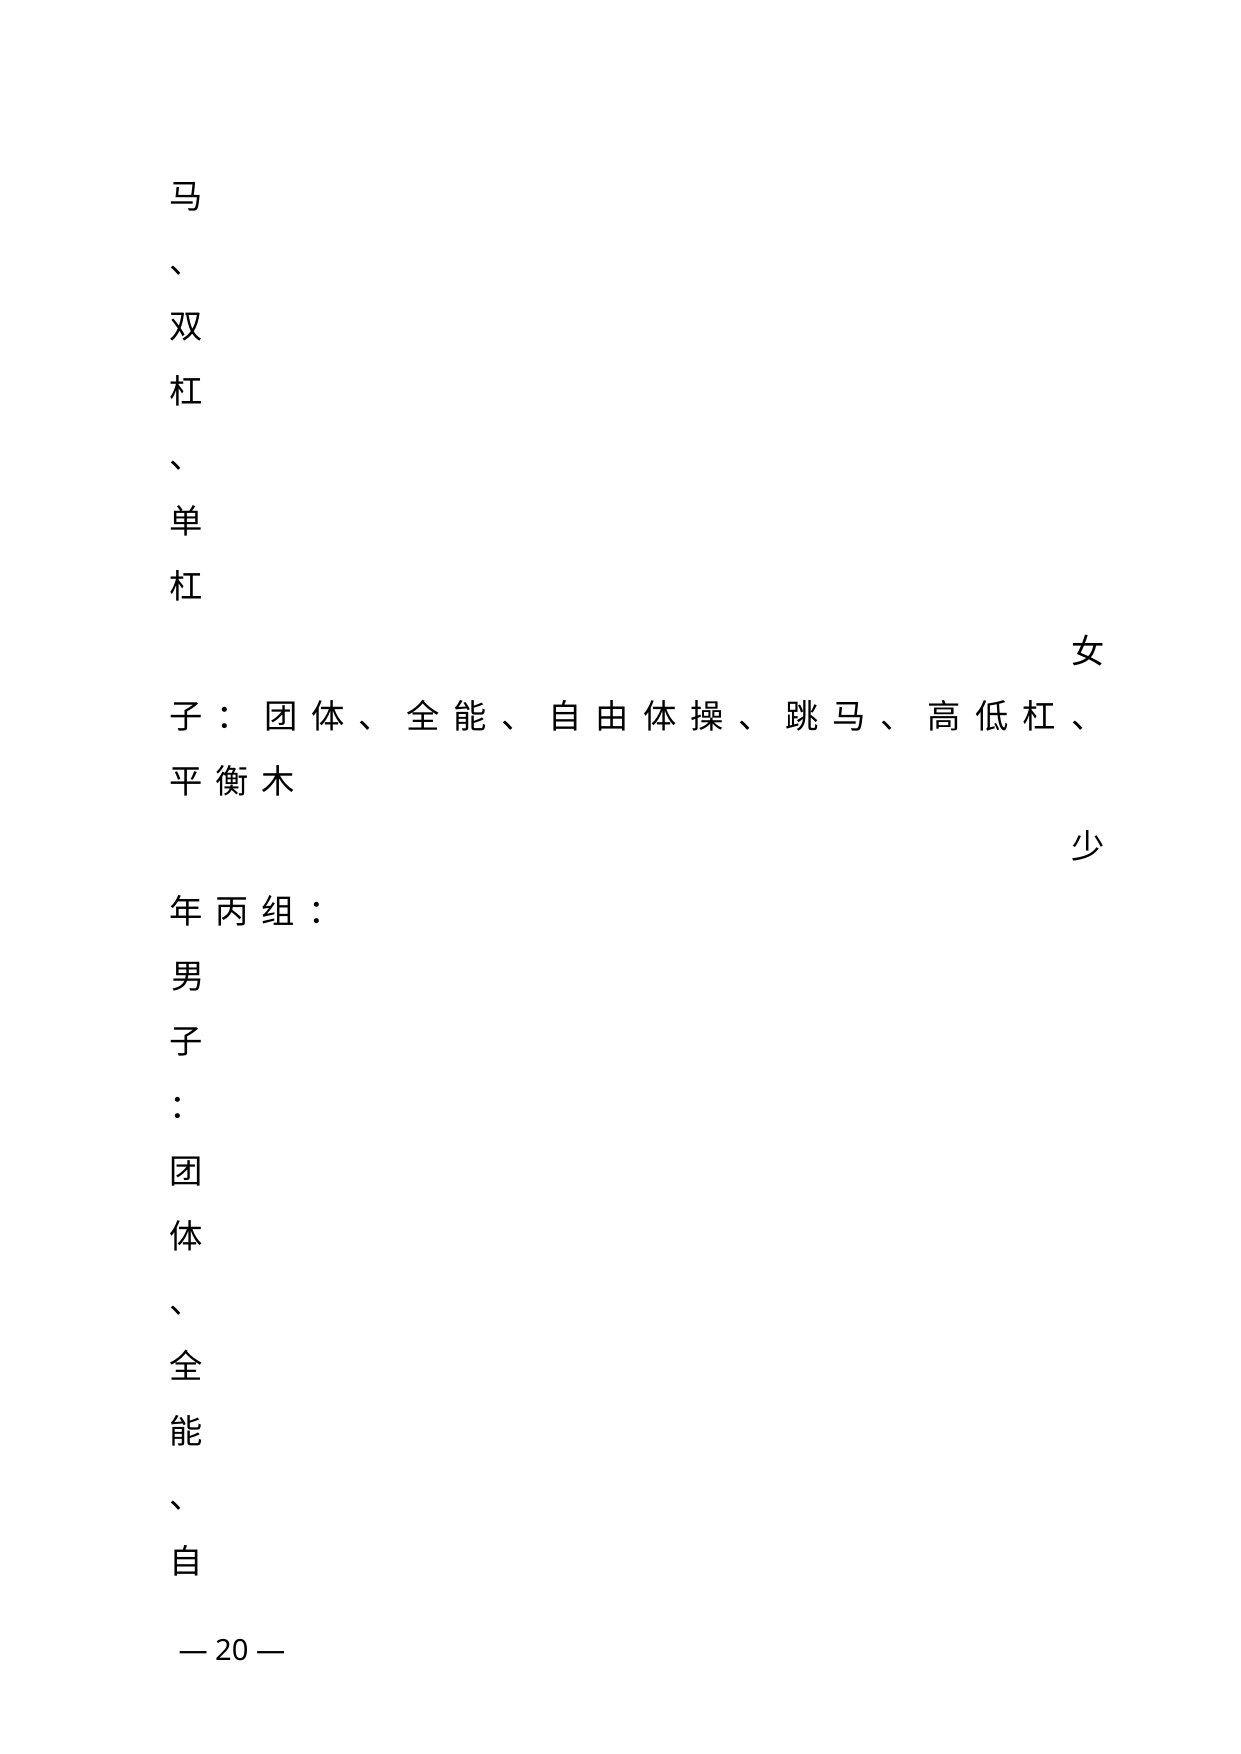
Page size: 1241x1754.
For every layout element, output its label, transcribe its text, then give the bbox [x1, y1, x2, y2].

text 少年丙组： [169, 812, 1071, 942]
text 女子：团体、全能、自由体操、跳马、高低杠、平衡木 [169, 617, 1071, 812]
